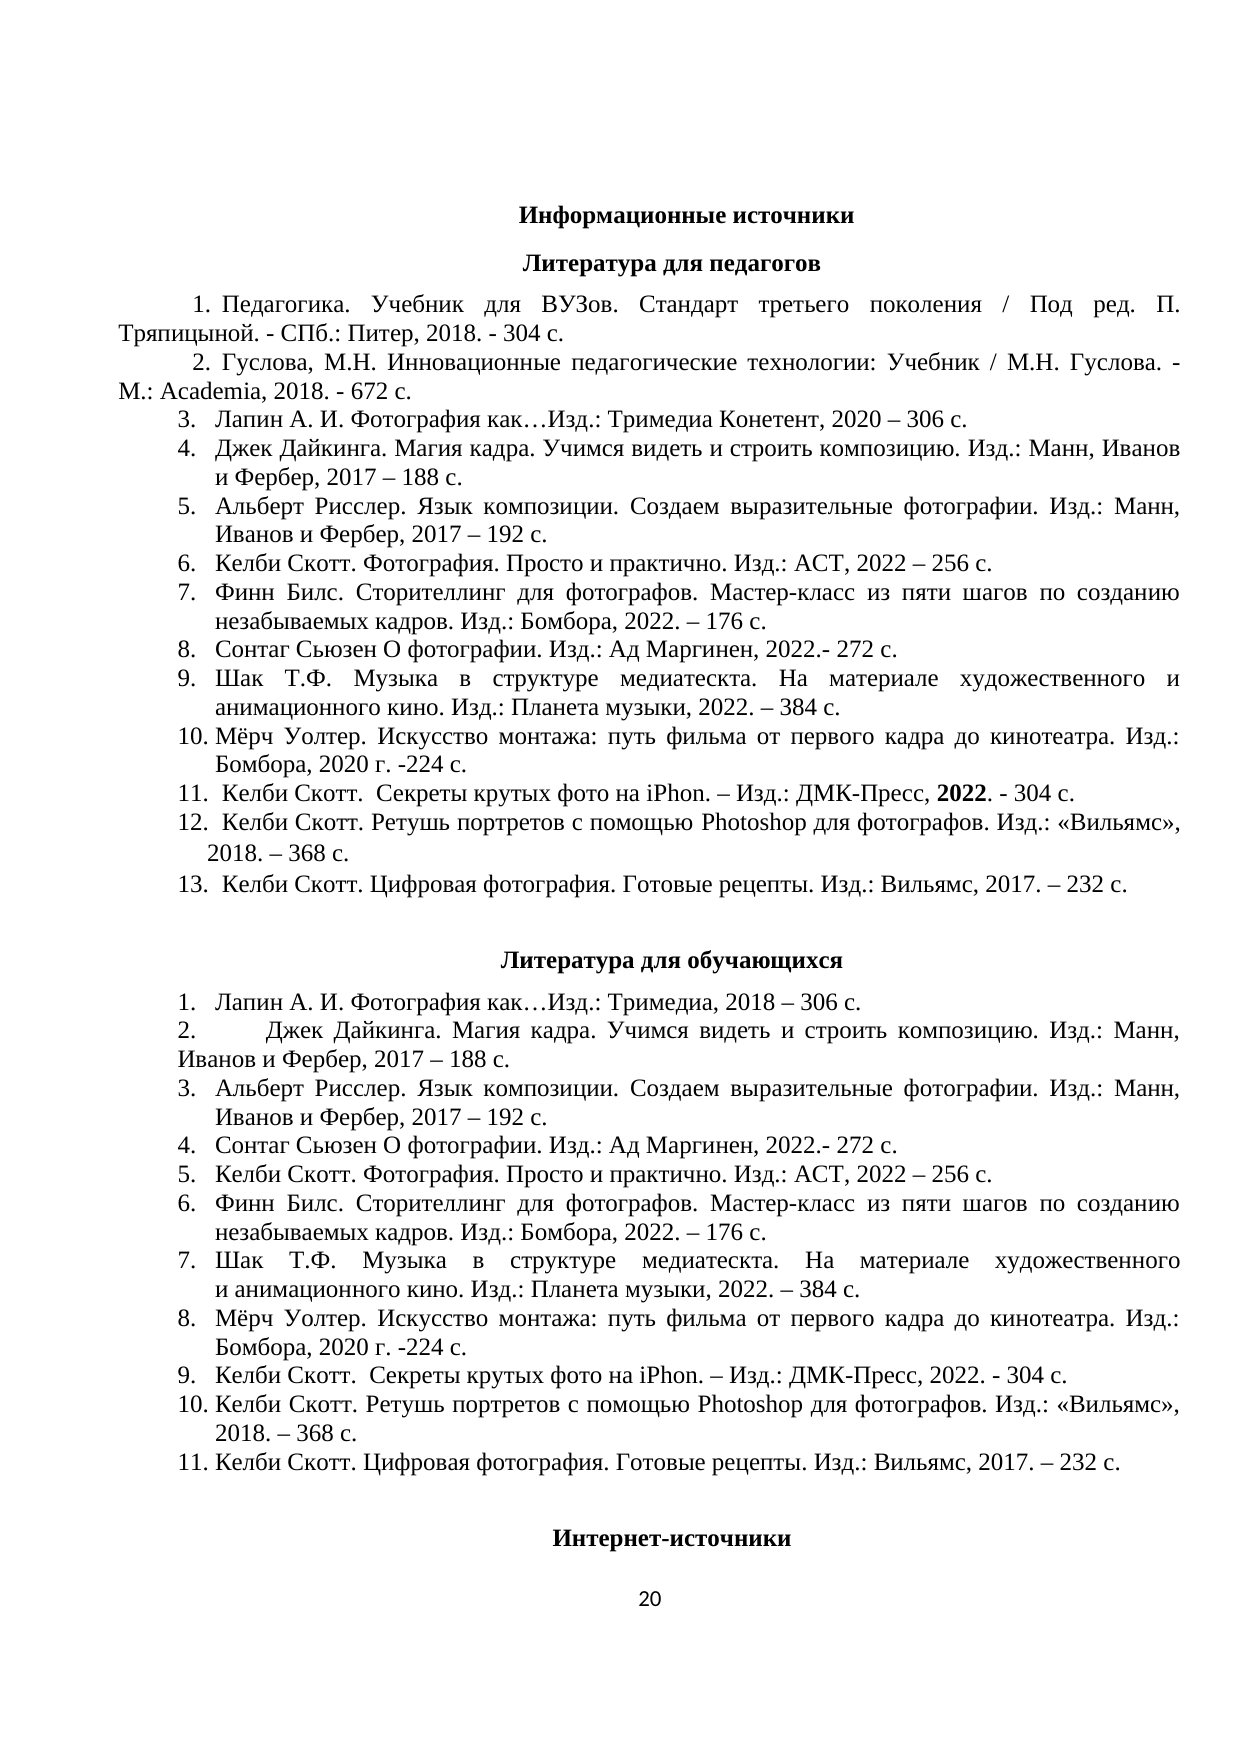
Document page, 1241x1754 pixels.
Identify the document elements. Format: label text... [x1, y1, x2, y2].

list Келби Скотт. Цифровая фотография. Готовые рецепты. Изд.: Вильямс, 2017. – 232 с. [118, 869, 1181, 898]
list Келби Скотт. Секреты крутых фото на iPhon. – Изд.: ДМК-Пресс, 2022. - 304 с. [177, 1361, 1181, 1389]
list Альберт Рисслер. Язык композиции. Создаем выразительные фотографии. Изд.: Манн, Иванов и Фербер, 2017 – 192 с. [177, 1073, 1181, 1131]
list Шак Т.Ф. Музыка в структуре медиатескта. На материале художественного и анимационного кино. Изд.: Планета музыки, 2022. – 384 с. [177, 1246, 1181, 1303]
list Альберт Рисслер. Язык композиции. Создаем выразительные фотографии. Изд.: Манн, Иванов и Фербер, 2017 – 192 с. [177, 491, 1181, 548]
list Лапин А. И. Фотография как…Изд.: Тримедиа, 2018 – 306 с. [177, 987, 1181, 1016]
list Келби Скотт. Цифровая фотография. Готовые рецепты. Изд.: Вильямс, 2017. – 232 с. [177, 1447, 1181, 1476]
list Финн Билс. Сторителлинг для фотографов. Мастер-класс из пяти шагов по созданию незабываемых кадров. Изд.: Бомбора, 2022. – 176 с. [177, 577, 1181, 634]
list Келби Скотт. Фотография. Просто и практично. Изд.: АСТ, 2022 – 256 с. [177, 548, 1181, 577]
list Джек Дайкинга. Магия кадра. Учимся видеть и строить композицию. Изд.: Манн, Иванов и Фербер, 2017 – 188 с. [177, 433, 1181, 491]
list Келби Скотт. Ретушь портретов с помощью Photoshop для фотографов. Изд.: «Вильямс», 2018. – 368 с. [177, 1389, 1181, 1447]
text Интернет-источники [118, 1523, 1152, 1552]
list Финн Билс. Сторителлинг для фотографов. Мастер-класс из пяти шагов по созданию незабываемых кадров. Изд.: Бомбора, 2022. – 176 с. [177, 1188, 1181, 1246]
list Келби Скотт. Фотография. Просто и практично. Изд.: АСТ, 2022 – 256 с. [177, 1159, 1181, 1188]
list Джек Дайкинга. Магия кадра. Учимся видеть и строить композицию. Изд.: Манн, Иванов и Фербер, 2017 – 188 с. [177, 1016, 1181, 1073]
list Мёрч Уолтер. Искусство монтажа: путь фильма от первого кадра до кинотеатра. Изд.: Бомбора, 2020 г. -224 с. [177, 721, 1181, 778]
list Шак Т.Ф. Музыка в структуре медиатескта. На материале художественного и анимационного кино. Изд.: Планета музыки, 2022. – 384 с. [177, 663, 1181, 721]
list Сонтаг Сьюзен О фотографии. Изд.: Ад Маргинен, 2022.- 272 с. [177, 634, 1181, 663]
list Гуслова, М.Н. Инновационные педагогические технологии: Учебник / М.Н. Гуслова. - М.: Academia, 2018. - 672 c. [118, 347, 1181, 404]
list Келби Скотт. Секреты крутых фото на iPhon. – Изд.: ДМК-Пресс, 2022. - 304 с. [118, 778, 1181, 807]
list Сонтаг Сьюзен О фотографии. Изд.: Ад Маргинен, 2022.- 272 с. [177, 1131, 1181, 1159]
list Мёрч Уолтер. Искусство монтажа: путь фильма от первого кадра до кинотеатра. Изд.: Бомбора, 2020 г. -224 с. [177, 1303, 1181, 1361]
text Информационные источники [118, 201, 1181, 229]
list Педагогика. Учебник для ВУЗов. Стандарт третьего поколения / Под ред. П. Тряпицыной. - СПб.: Питер, 2018. - 304 c. [118, 289, 1181, 347]
text Литература для педагогов [118, 248, 1152, 277]
text Литература для обучающихся [118, 946, 1152, 974]
list Лапин А. И. Фотография как…Изд.: Тримедиа Конетент, 2020 – 306 с. [177, 404, 1181, 433]
list Келби Скотт. Ретушь портретов с помощью Photoshop для фотографов. Изд.: «Вильямс», 2018. – 368 с. [177, 807, 1181, 867]
